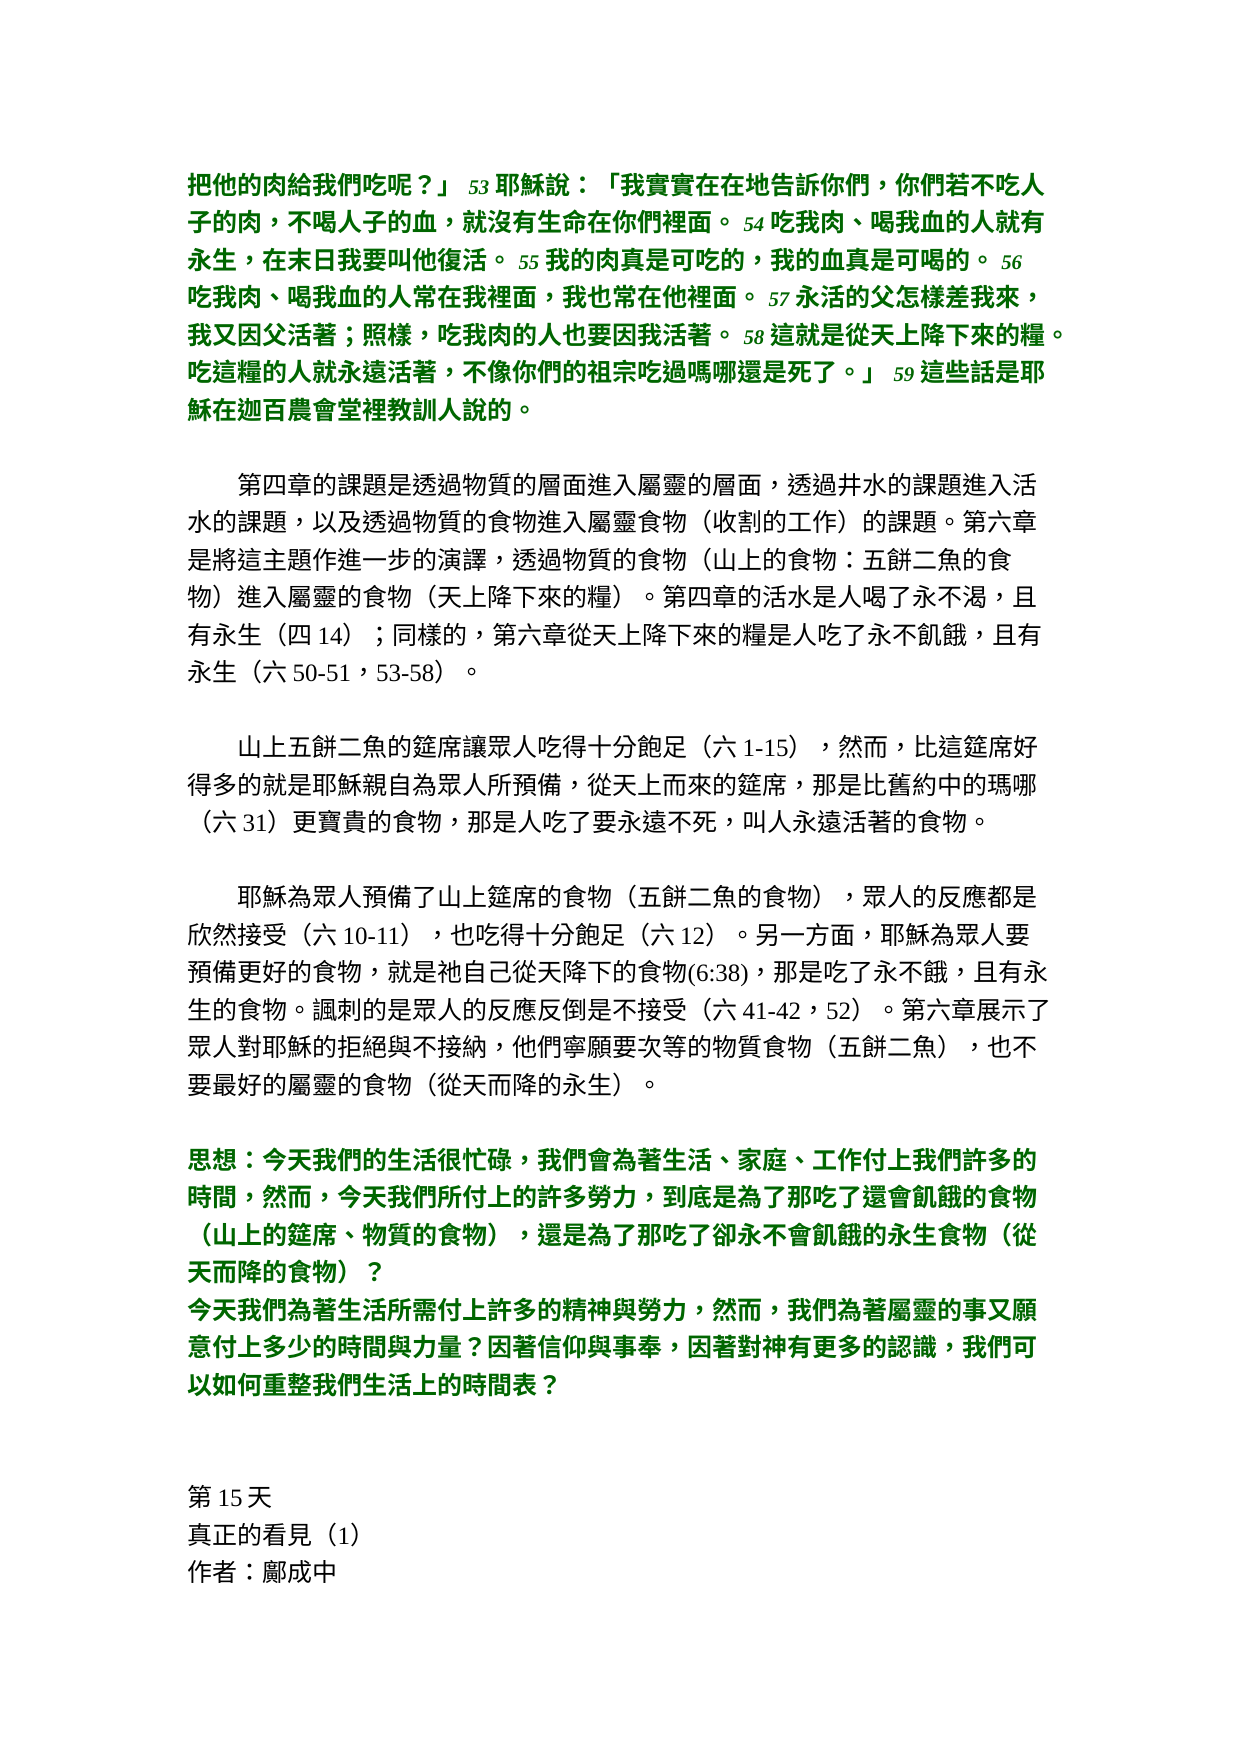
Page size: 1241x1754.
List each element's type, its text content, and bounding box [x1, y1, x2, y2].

text 山上五餅二魚的筵席讓眾人吃得十分飽足（六1-15），然而，比這筵席好得多的就是耶穌親自為眾人所預備，從天上而來的筵席，那是比舊約中的瑪哪（六31）更寶貴的食物，那是人吃了要永遠不死，叫人永遠活著的食物。 [187, 727, 1053, 839]
text 第四章的課題是透過物質的層面進入屬靈的層面，透過井水的課題進入活水的課題，以及透過物質的食物進入屬靈食物（收割的工作）的課題。第六章是將這主題作進一步的演譯，透過物質的食物（山上的食物：五餅二魚的食物）進入屬靈的食物（天上降下來的糧）。第四章的活水是人喝了永不渴，且有永生（四14）；同樣的，第六章從天上降下來的糧是人吃了永不飢餓，且有永生（六50-51，53-58）。 [187, 464, 1053, 689]
text 耶穌為眾人預備了山上筵席的食物（五餅二魚的食物），眾人的反應都是欣然接受（六10-11），也吃得十分飽足（六12）。另一方面，耶穌為眾人要預備更好的食物，就是祂自己從天降下的食物(6:38)，那是吃了永不餓，且有永生的食物。諷刺的是眾人的反應反倒是不接受（六41-42，52）。第六章展示了眾人對耶穌的拒絕與不接納，他們寧願要次等的物質食物（五餅二魚），也不要最好的屬靈的食物（從天而降的永生）。 [187, 877, 1053, 1102]
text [187, 164, 1053, 427]
text 第15天 [187, 1477, 1053, 1514]
text 真正的看見（1） [187, 1514, 1053, 1552]
text 思想：今天我們的生活很忙碌，我們會為著生活、家庭、工作付上我們許多的時間，然而，今天我們所付上的許多勞力，到底是為了那吃了還會飢餓的食物（山上的筵席、物質的食物），還是為了那吃了卻永不會飢餓的永生食物（從天而降的食物）？ [187, 1139, 1053, 1289]
text 作者：鄺成中 [187, 1552, 1053, 1589]
text 今天我們為著生活所需付上許多的精神與勞力，然而，我們為著屬靈的事又願意付上多少的時間與力量？因著信仰與事奉，因著對神有更多的認識，我們可以如何重整我們生活上的時間表？ [187, 1289, 1053, 1402]
